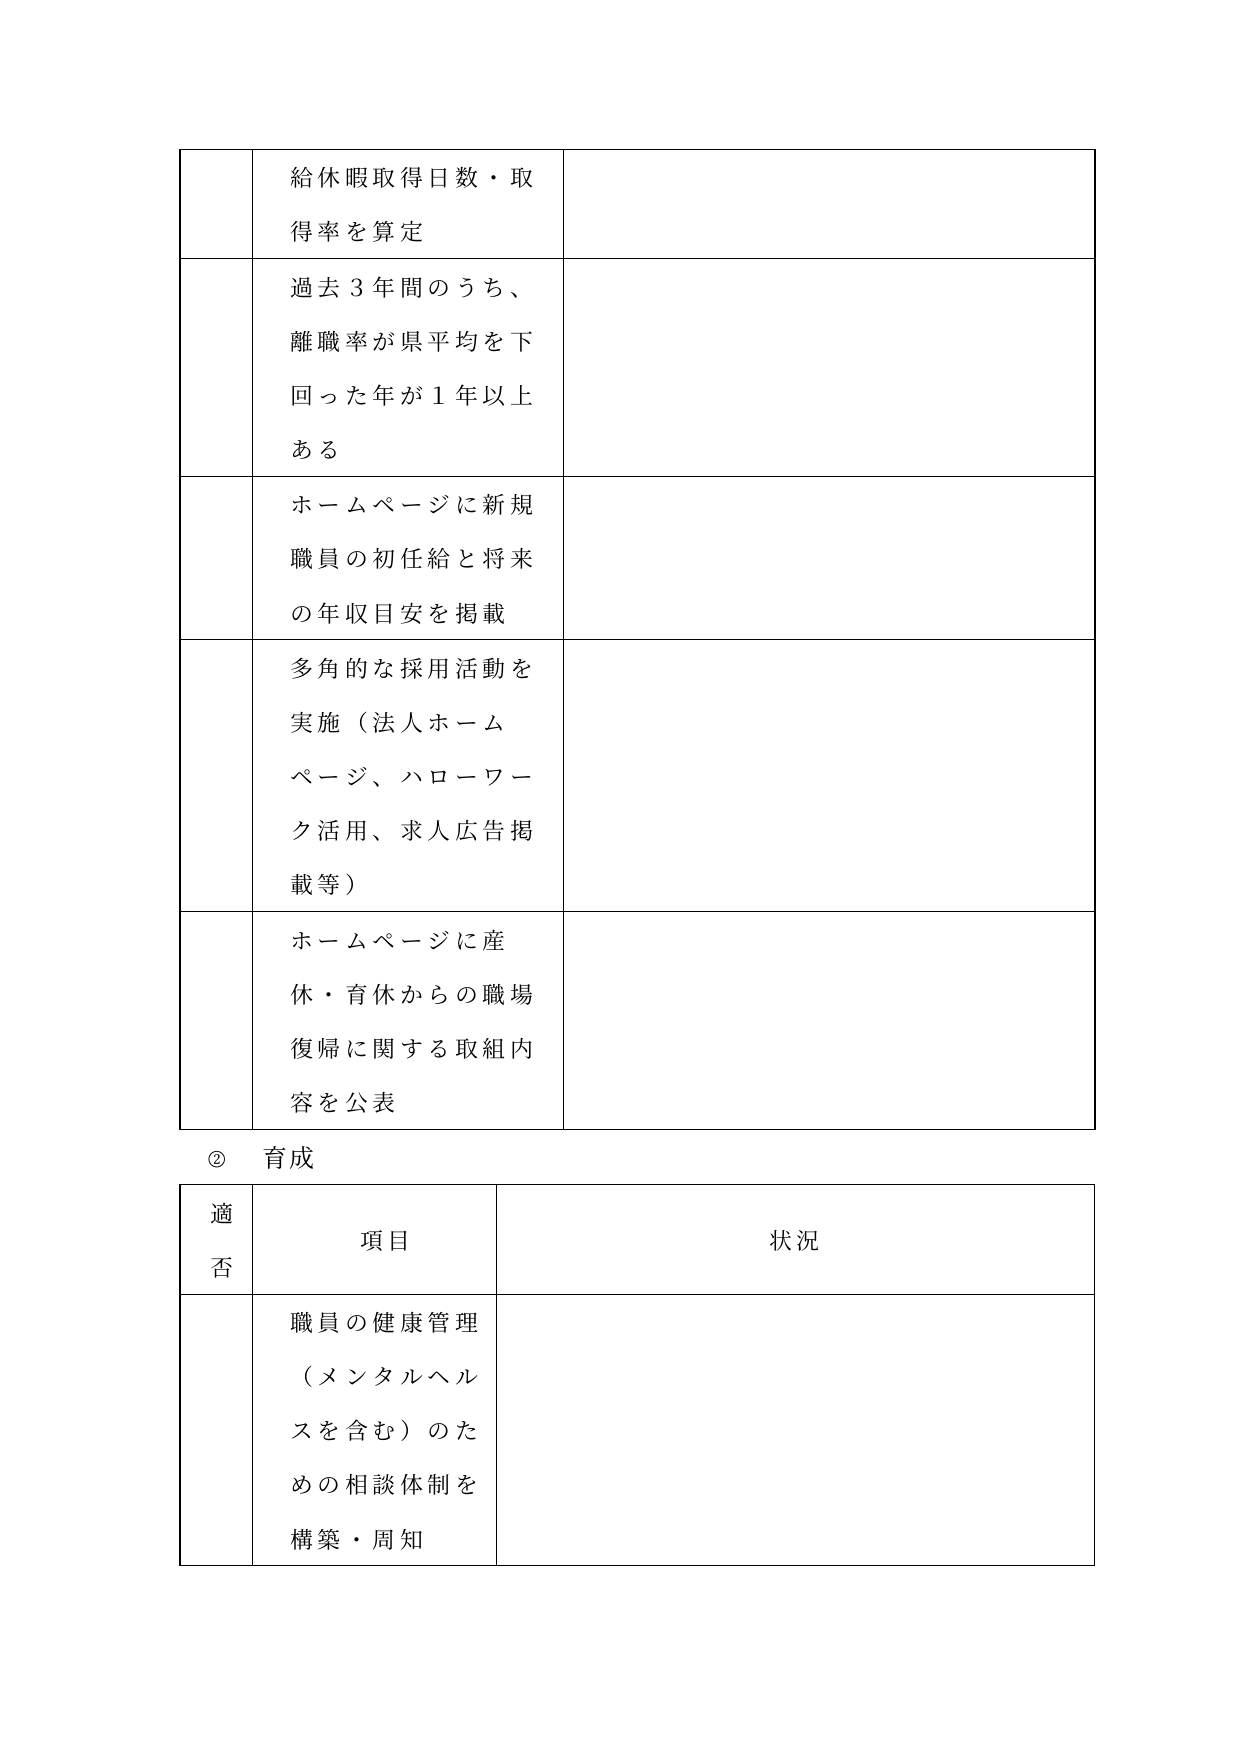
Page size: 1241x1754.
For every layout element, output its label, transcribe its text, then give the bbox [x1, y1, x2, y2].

table_cell 多角的な採用活動を実施（法人ホームページ、ハローワーク活用、求人広告掲載等） [253, 640, 563, 911]
table_cell [181, 912, 252, 1129]
table_header 適否 [181, 1185, 252, 1293]
table_header 状況 [497, 1185, 1094, 1293]
table_cell [181, 477, 252, 639]
table_cell [497, 1295, 1094, 1565]
table_cell [181, 150, 252, 258]
table_cell ホームページに新規職員の初任給と将来の年収目安を掲載 [253, 477, 563, 639]
table_header 項目 [253, 1185, 496, 1293]
table_cell [564, 912, 1094, 1129]
table_cell 過去３年間のうち、離職率が県平均を下回った年が１年以上ある [253, 259, 563, 476]
table_cell 職員の健康管理（メンタルヘルスを含む）のための相談体制を構築・周知 [253, 1295, 496, 1565]
table_cell ホームページに産休・育休からの職場復帰に関する取組内容を公表 [253, 912, 563, 1129]
list 育成 [204, 1130, 1090, 1184]
table_cell [564, 477, 1094, 639]
table_cell [181, 259, 252, 476]
table_cell [181, 640, 252, 911]
table_cell [181, 1295, 252, 1565]
table_cell [564, 150, 1094, 258]
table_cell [253, 150, 563, 258]
table_cell [564, 640, 1094, 911]
table_cell [564, 259, 1094, 476]
